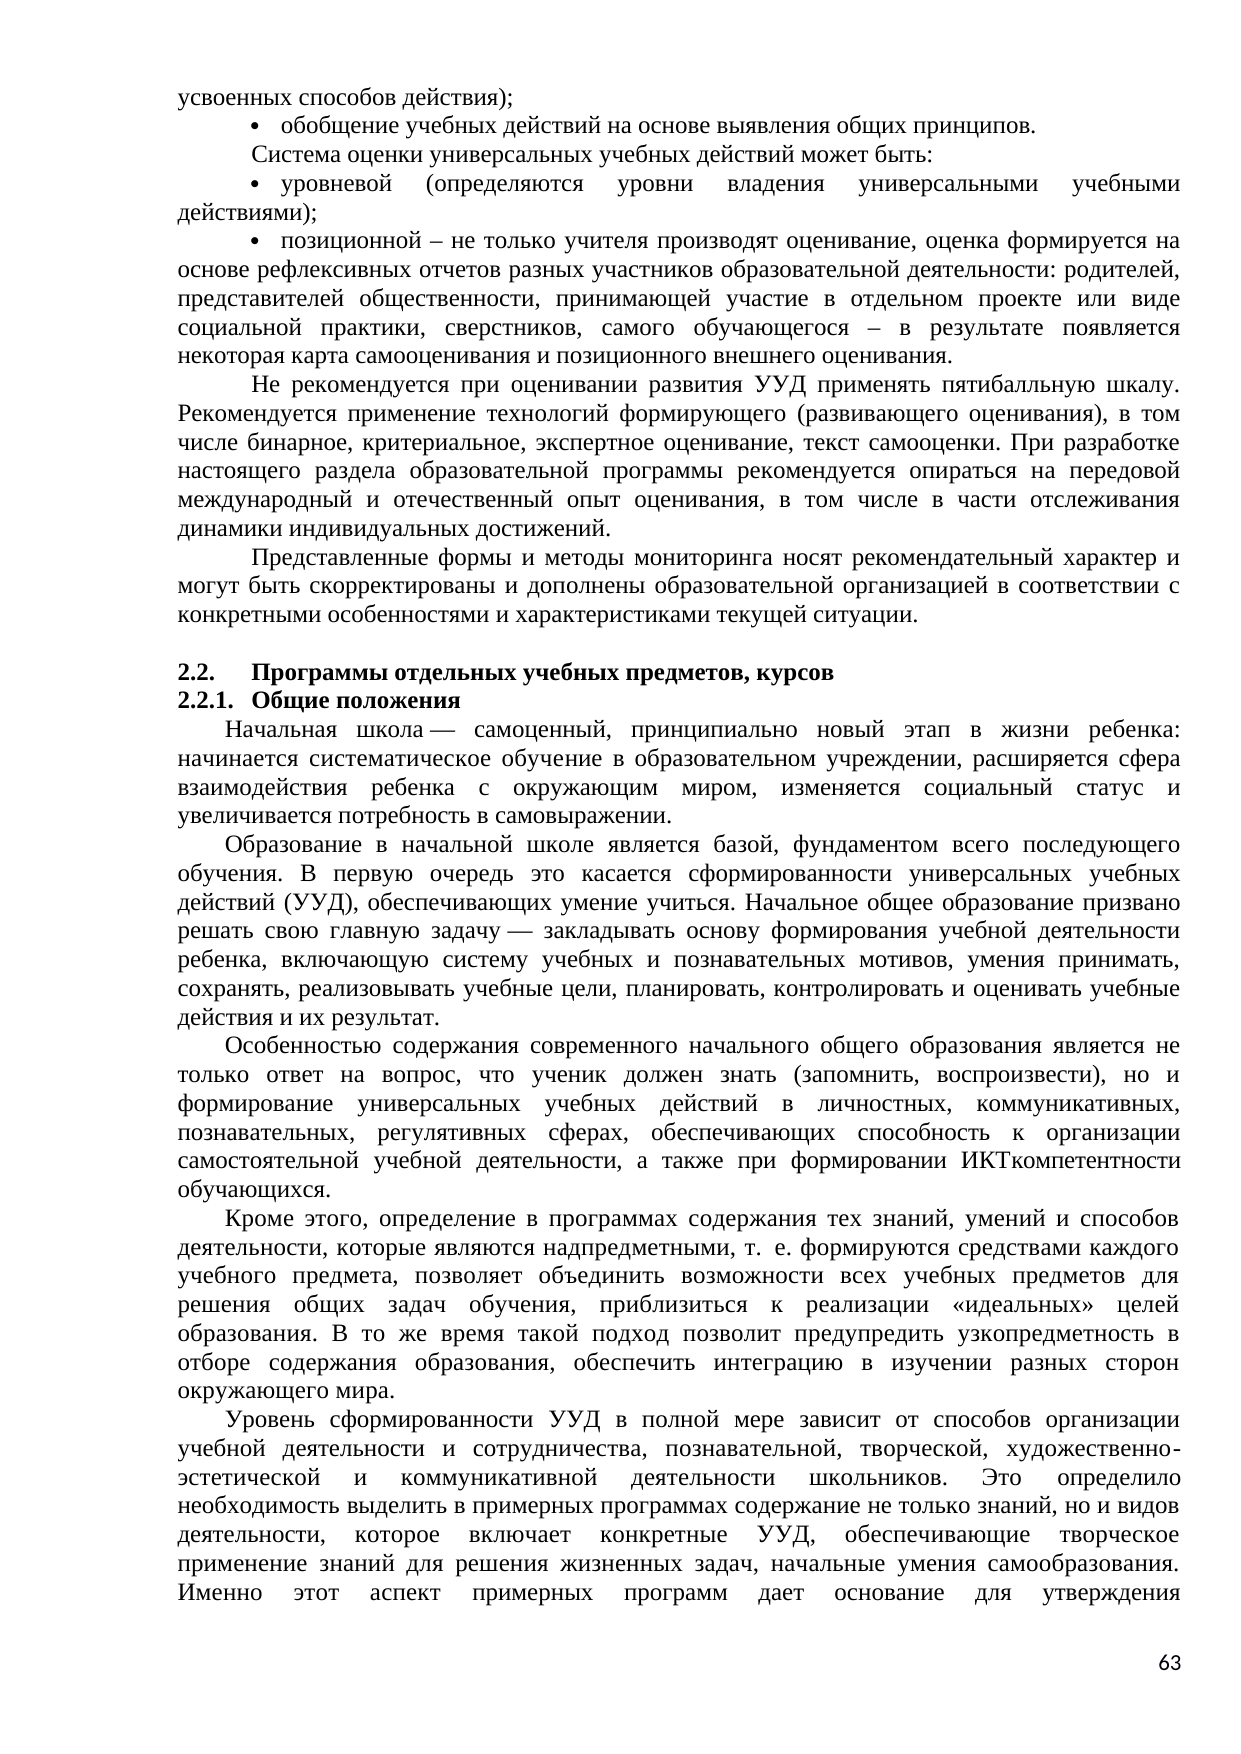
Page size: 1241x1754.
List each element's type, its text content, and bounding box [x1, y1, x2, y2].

text Образование в начальной школе является базой, фундаментом всего последующего обучения. В первую очередь это касается сформированности универсальных учебных действий (УУД), обеспечивающих умение учиться. Начальное общее образование призвано решать свою главную задачу — закладывать основу формирования учебной деятельности ребенка, включающую систему учебных и познавательных мотивов, умения принимать, сохранять, реализовывать учебные цели, планировать, контролировать и оценивать учебные действия и их результат. [177, 829, 1181, 1031]
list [177, 82, 1181, 111]
text Представленные формы и методы мониторинга носят рекомендательный характер и могут быть скорректированы и дополнены образовательной организацией в соответствии с конкретными особенностями и характеристиками текущей ситуации. [177, 542, 1181, 628]
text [177, 1404, 1181, 1606]
text Особенностью содержания современного начального общего образования является не только ответ на вопрос, что ученик должен знать (запомнить, воспроизвести), но и формирование универсальных учебных действий в личностных, коммуникативных, познавательных, регулятивных сферах, обеспечивающих способность к организации самостоятельной учебной деятельности, а также при формировании ИКТ­компетентности обучающихся. [177, 1031, 1181, 1203]
list Программы отдельных учебных предметов, курсов [177, 657, 1181, 686]
list обобщение учебных действий на основе выявления общих принципов. [177, 111, 1181, 139]
list позиционной – не только учителя производят оценивание, оценка формируется на основе рефлексивных отчетов разных участников образовательной деятельности: родителей, представителей общественности, принимающей участие в отдельном проекте или виде социальной практики, сверстников, самого обучающегося – в результате появляется некоторая карта самооценивания и позиционного внешнего оценивания. [177, 226, 1181, 369]
list Общие положения [177, 686, 1181, 714]
text Начальная школа — самоценный, принципиально новый этап в жизни ребенка: начинается систематическое обучение в образовательном учреждении, расширяется сфера взаимодействия ребенка с окружающим миром, изменяется социальный статус и увеличивается потребность в самовыражении. [177, 714, 1181, 829]
list уровневой (определяются уровни владения универсальными учебными действиями); [177, 168, 1181, 226]
text Не рекомендуется при оценивании развития УУД применять пятибалльную шкалу. Рекомендуется применение технологий формирующего (развивающего оценивания), в том числе бинарное, критериальное, экспертное оценивание, текст самооценки. При разработке настоящего раздела образовательной программы рекомендуется опираться на передовой международный и отечественный опыт оценивания, в том числе в части отслеживания динамики индивидуальных достижений. [177, 369, 1181, 542]
text Система оценки универсальных учебных действий может быть: [177, 139, 1181, 168]
text Кроме этого, определение в программах содержания тех знаний, умений и способов деятельности, которые являются надпредметными, т. е. формируются средствами каждого учебного предмета, позволяет объединить возможности всех учебных предметов для решения общих задач обучения, приблизиться к реализации «идеальных» целей образования. В то же время такой подход позволит предупредить узкопредметность в отборе содержания образования, обеспечить интеграцию в изучении разных сторон окружающего мира. [177, 1203, 1181, 1404]
